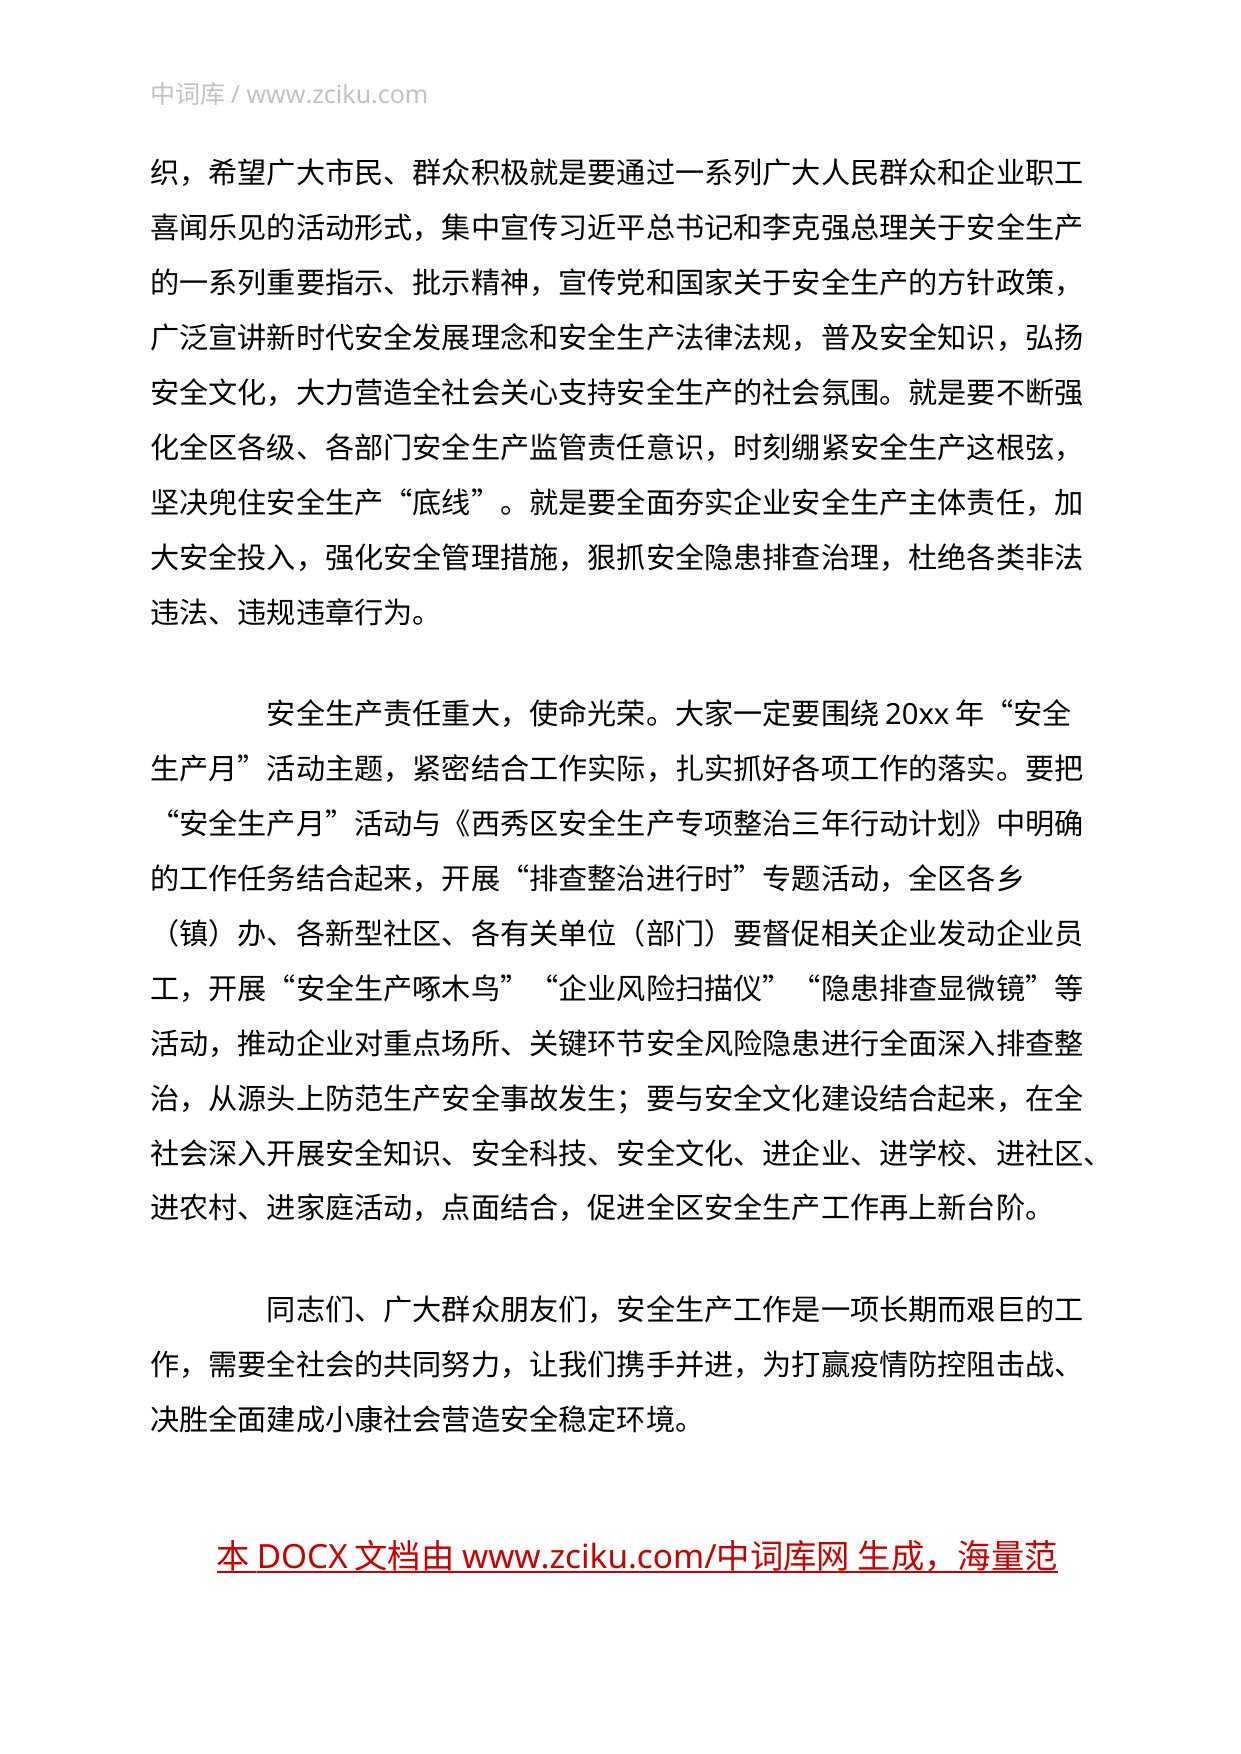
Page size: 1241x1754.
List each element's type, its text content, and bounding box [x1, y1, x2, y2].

text 同志们、广大群众朋友们，安全生产工作是一项长期而艰巨的工作，需要全社会的共同努力，让我们携手并进，为打赢疫情防控阻击战、决胜全面建成小康社会营造安全稳定环境。 [150, 1287, 1090, 1439]
text 安全生产责任重大，使命光荣。大家一定要围绕20xx年“安全生产月”活动主题，紧密结合工作实际，扎实抓好各项工作的落实。要把“安全生产月”活动与《西秀区安全生产专项整治三年行动计划》中明确的工作任务结合起来，开展“排查整治进行时”专题活动，全区各乡（镇）办、各新型社区、各有关单位（部门）要督促相关企业发动企业员工，开展“安全生产啄木鸟”“企业风险扫描仪”“隐患排查显微镜”等活动，推动企业对重点场所、关键环节安全风险隐患进行全面深入排查整治，从源头上防范生产安全事故发生；要与安全文化建设结合起来，在全社会深入开展安全知识、安全科技、安全文化、进企业、进学校、进社区、进农村、进家庭活动，点面结合，促进全区安全生产工作再上新台阶。 [150, 691, 1090, 1227]
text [150, 1530, 1090, 1578]
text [150, 150, 1090, 631]
